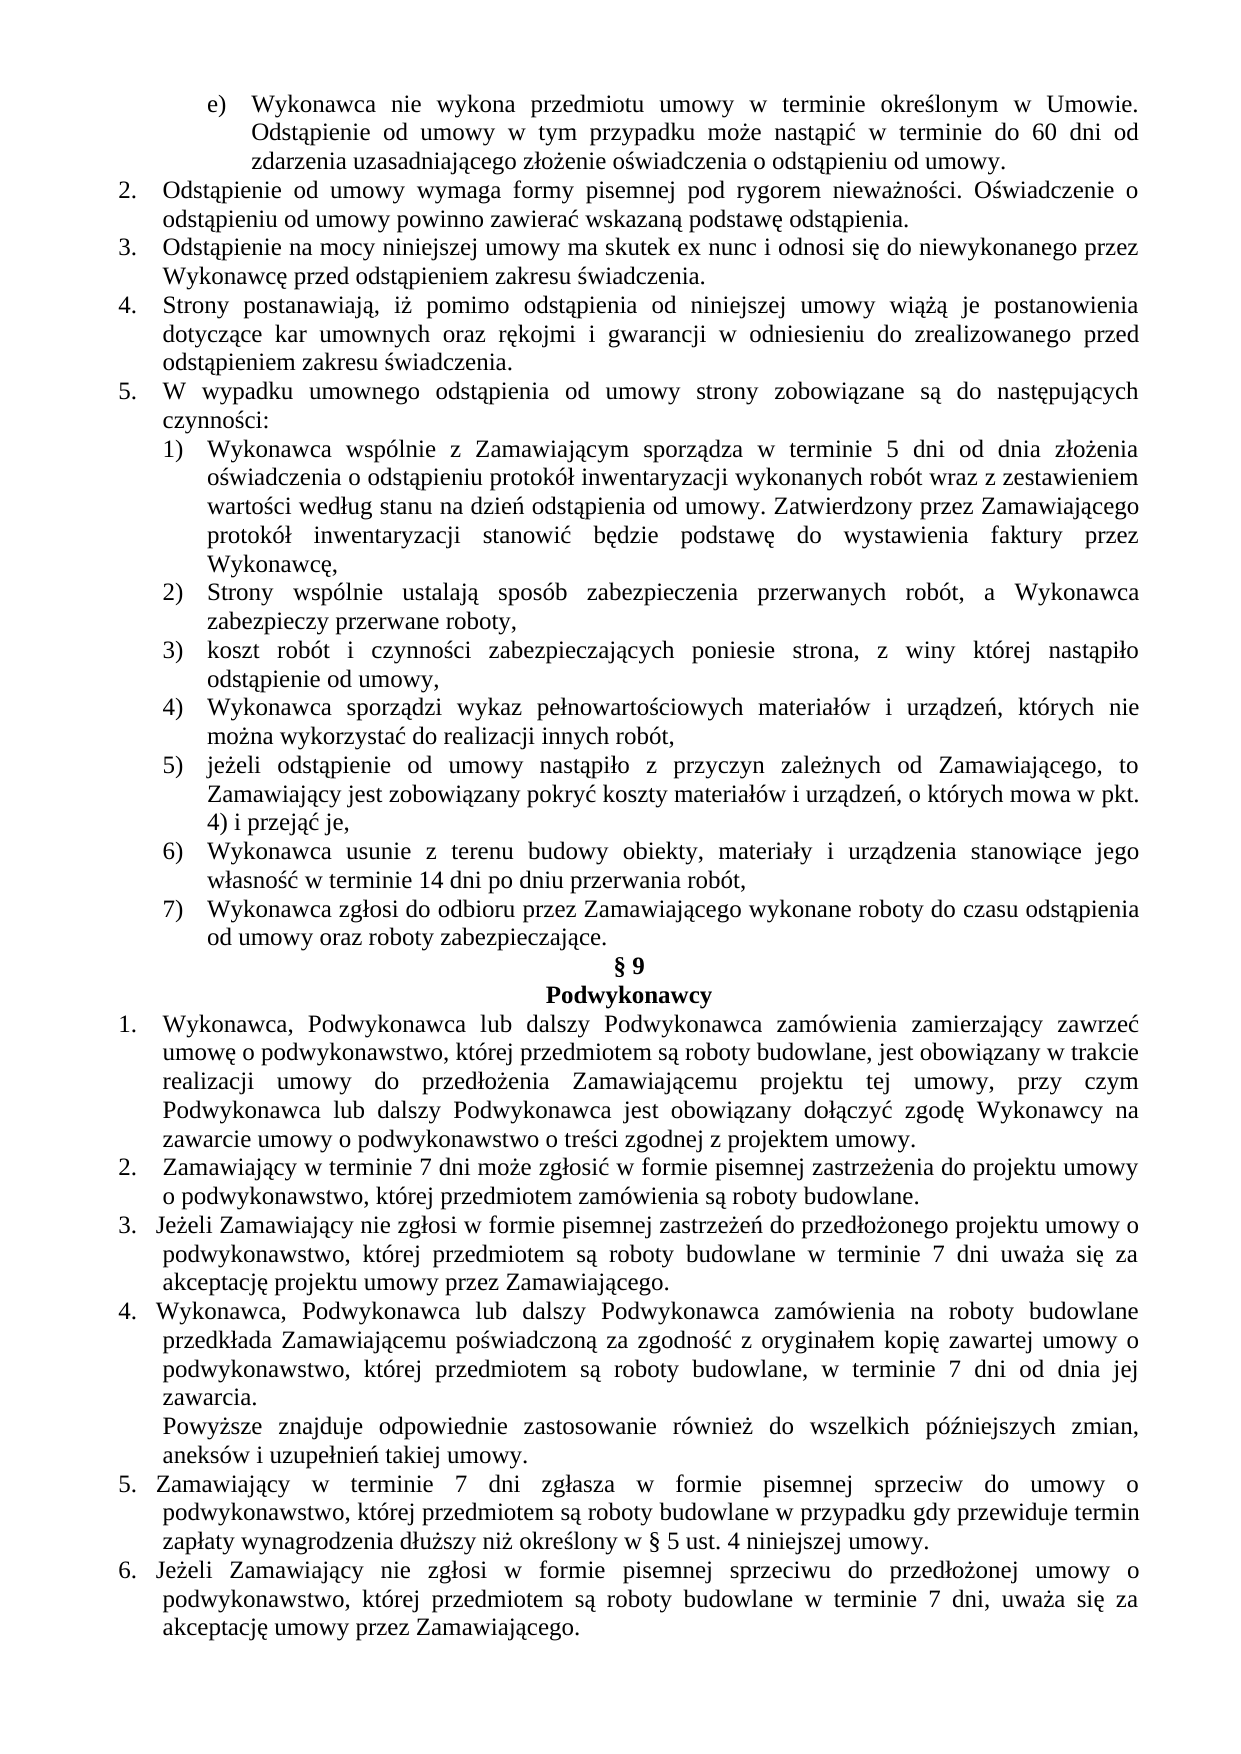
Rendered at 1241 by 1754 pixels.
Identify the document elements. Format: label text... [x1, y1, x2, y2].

list Odstąpienie na mocy niniejszej umowy ma skutek ex nunc i odnosi się do niewykonanego przez Wykonawcę przed odstąpieniem zakresu świadczenia. [118, 232, 1140, 290]
list Jeżeli Zamawiający nie zgłosi w formie pisemnej zastrzeżeń do przedłożonego projektu umowy o podwykonawstwo, której przedmiotem są roboty budowlane w terminie 7 dni uważa się za akceptację projektu umowy przez Zamawiającego. [118, 1210, 1140, 1296]
list Wykonawca usunie z terenu budowy obiekty, materiały i urządzenia stanowiące jego własność w terminie 14 dni po dniu przerwania robót, [162, 836, 1140, 894]
list Wykonawca zgłosi do odbioru przez Zamawiającego wykonane roboty do czasu odstąpienia od umowy oraz roboty zabezpieczające. [162, 894, 1140, 951]
list Strony postanawiają, iż pomimo odstąpienia od niniejszej umowy wiążą je postanowienia dotyczące kar umownych oraz rękojmi i gwarancji w odniesieniu do zrealizowanego przed odstąpieniem zakresu świadczenia. [118, 290, 1140, 376]
list Wykonawca wspólnie z Zamawiającym sporządza w terminie 5 dni od dnia złożenia oświadczenia o odstąpieniu protokół inwentaryzacji wykonanych robót wraz z zestawieniem wartości według stanu na dzień odstąpienia od umowy. Zatwierdzony przez Zamawiającego protokół inwentaryzacji stanowić będzie podstawę do wystawienia faktury przez Wykonawcę, [162, 434, 1140, 577]
list Wykonawca, Podwykonawca lub dalszy Podwykonawca zamówienia zamierzający zawrzeć umowę o podwykonawstwo, której przedmiotem są roboty budowlane, jest obowiązany w trakcie realizacji umowy do przedłożenia Zamawiającemu projektu tej umowy, przy czym Podwykonawca lub dalszy Podwykonawca jest obowiązany dołączyć zgodę Wykonawcy na zawarcie umowy o podwykonawstwo o treści zgodnej z projektem umowy. [118, 1009, 1140, 1152]
list Wykonawca sporządzi wykaz pełnowartościowych materiałów i urządzeń, których nie można wykorzystać do realizacji innych robót, [162, 692, 1140, 750]
text Powyższe znajduje odpowiednie zastosowanie również do wszelkich późniejszych zmian, aneksów i uzupełnień takiej umowy. [162, 1411, 1140, 1469]
list W wypadku umownego odstąpienia od umowy strony zobowiązane są do następujących czynności: [118, 376, 1140, 434]
list koszt robót i czynności zabezpieczających poniesie strona, z winy której nastąpiło odstąpienie od umowy, [162, 635, 1140, 692]
list Zamawiający w terminie 7 dni zgłasza w formie pisemnej sprzeciw do umowy o podwykonawstwo, której przedmiotem są roboty budowlane w przypadku gdy przewiduje termin zapłaty wynagrodzenia dłuższy niż określony w § 5 ust. 4 niniejszej umowy. [118, 1469, 1140, 1555]
list Odstąpienie od umowy wymaga formy pisemnej pod rygorem nieważności. Oświadczenie o odstąpieniu od umowy powinno zawierać wskazaną podstawę odstąpienia. [118, 175, 1140, 232]
text Podwykonawcy [118, 980, 1140, 1009]
list Wykonawca, Podwykonawca lub dalszy Podwykonawca zamówienia na roboty budowlane przedkłada Zamawiającemu poświadczoną za zgodność z oryginałem kopię zawartej umowy o podwykonawstwo, której przedmiotem są roboty budowlane, w terminie 7 dni od dnia jej zawarcia. [118, 1296, 1140, 1411]
list Strony wspólnie ustalają sposób zabezpieczenia przerwanych robót, a Wykonawca zabezpieczy przerwane roboty, [162, 577, 1140, 635]
list jeżeli odstąpienie od umowy nastąpiło z przyczyn zależnych od Zamawiającego, to Zamawiający jest zobowiązany pokryć koszty materiałów i urządzeń, o których mowa w pkt. 4) i przejąć je, [162, 750, 1140, 836]
list Jeżeli Zamawiający nie zgłosi w formie pisemnej sprzeciwu do przedłożonej umowy o podwykonawstwo, której przedmiotem są roboty budowlane w terminie 7 dni, uważa się za akceptację umowy przez Zamawiającego. [118, 1555, 1140, 1641]
list Zamawiający w terminie 7 dni może zgłosić w formie pisemnej zastrzeżenia do projektu umowy o podwykonawstwo, której przedmiotem zamówienia są roboty budowlane. [118, 1152, 1140, 1210]
text § 9 [118, 951, 1140, 980]
list Wykonawca nie wykona przedmiotu umowy w terminie określonym w Umowie. Odstąpienie od umowy w tym przypadku może nastąpić w terminie do 60 dni od zdarzenia uzasadniającego złożenie oświadczenia o odstąpieniu od umowy. [207, 89, 1140, 175]
